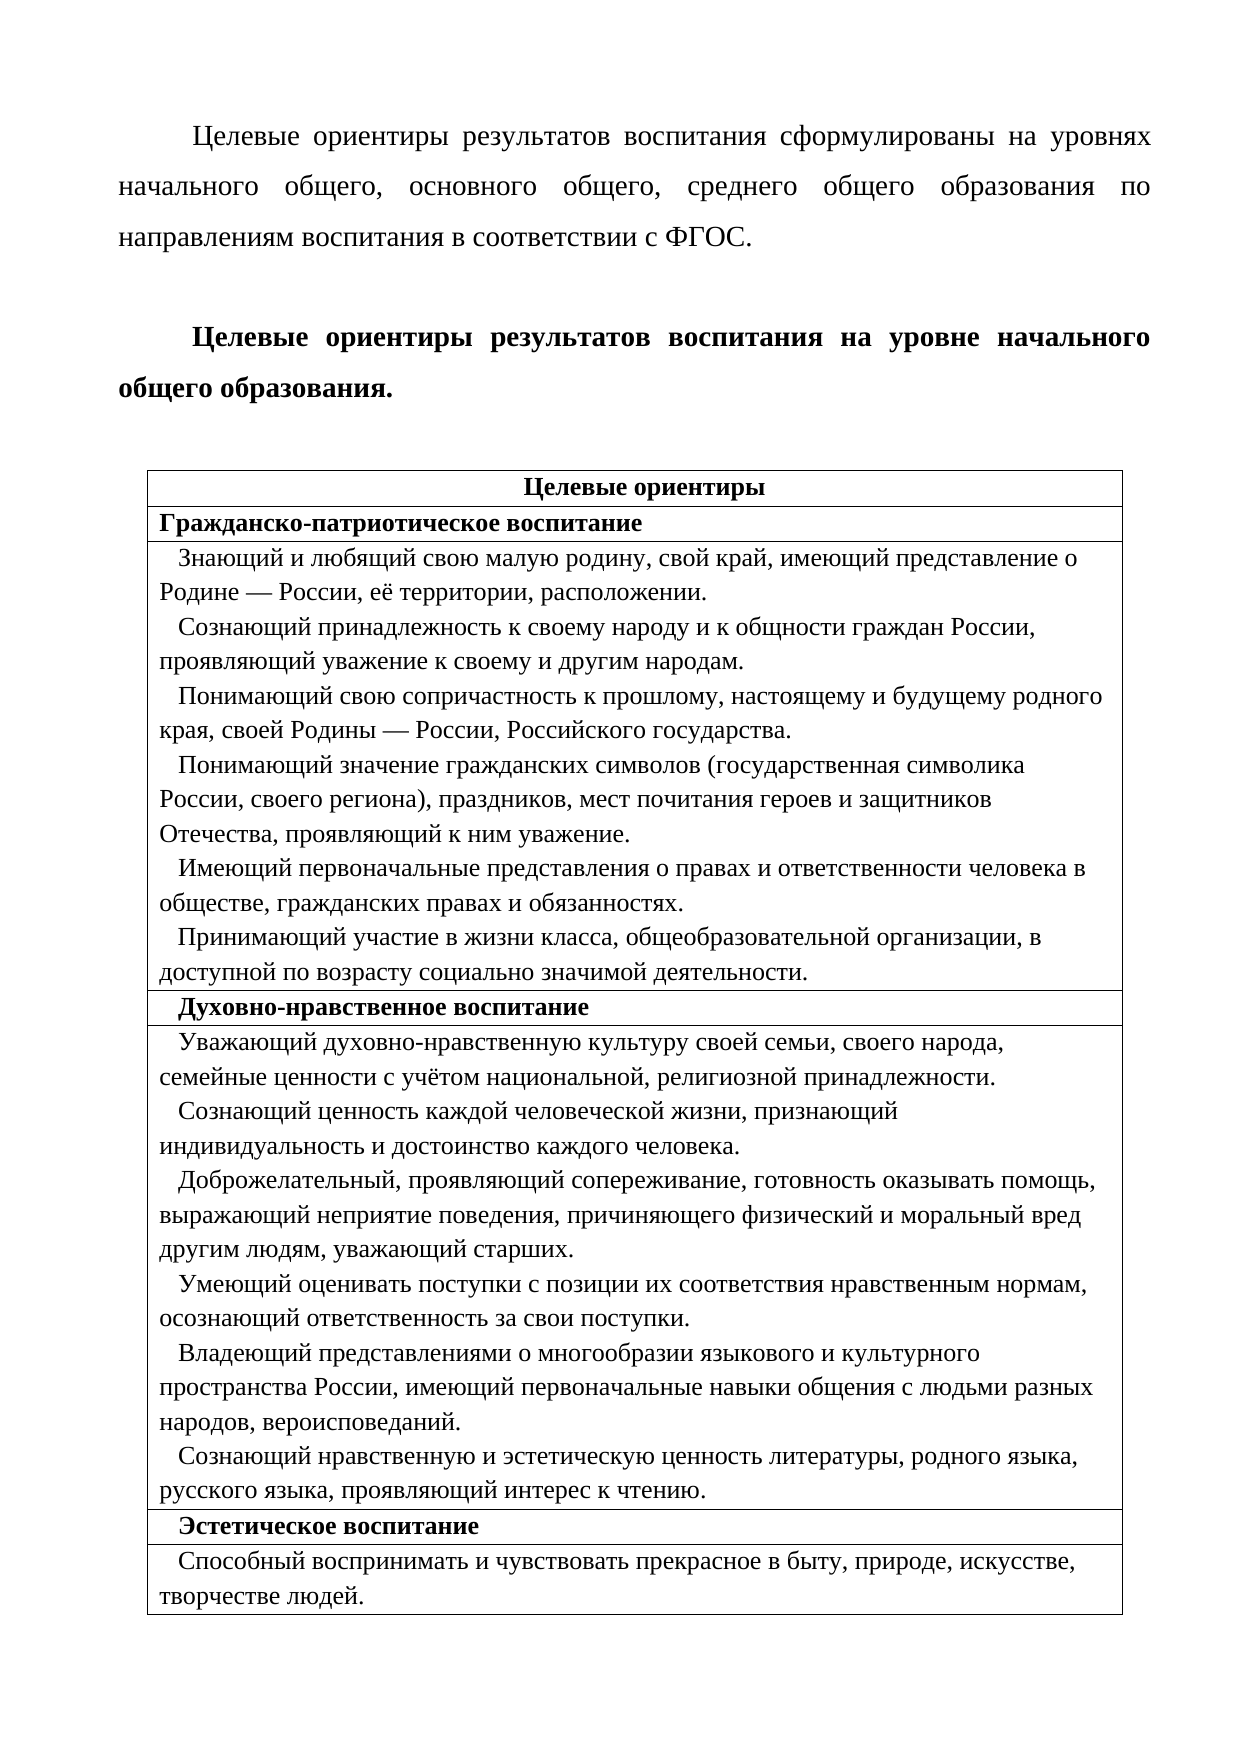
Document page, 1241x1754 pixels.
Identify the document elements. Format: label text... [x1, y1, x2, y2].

text Целевые ориентиры результатов воспитания сформулированы на уровнях начального общего, основного общего, среднего общего образования по направлениям воспитания в соответствии с ФГОС. [118, 118, 1152, 252]
table_cell Знающий и любящий свою малую родину, свой край, имеющий представление о Родине — России, её территории, расположении. Сознающий принадлежность к своему народу и к общности граждан России, проявляющий уважение к своему и другим народам. Понимающий свою сопричастность к прошлому, настоящему и будущему родного края, своей Родины — России, Российского государства. Понимающий значение гражданских символов (государственная символика России, своего региона), праздников, мест почитания героев и защитников Отечества, проявляющий к ним уважение. Имеющий первоначальные представления о правах и ответственности человека в обществе, гражданских правах и обязанностях. Принимающий участие в жизни класса, общеобразовательной организации, в доступной по возрасту социально значимой деятельности. [148, 542, 1122, 990]
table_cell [148, 1545, 1122, 1614]
table_cell Духовно-нравственное воспитание [148, 991, 1122, 1025]
table_cell Гражданско-патриотическое воспитание [148, 507, 1122, 541]
table_cell Эстетическое воспитание [148, 1510, 1122, 1544]
table_header Целевые ориентиры [148, 471, 1122, 506]
text Целевые ориентиры результатов воспитания на уровне начального общего образования. [118, 319, 1152, 403]
table_cell Уважающий духовно-нравственную культуру своей семьи, своего народа, семейные ценности с учётом национальной, религиозной принадлежности. Сознающий ценность каждой человеческой жизни, признающий индивидуальность и достоинство каждого человека. Доброжелательный, проявляющий сопереживание, готовность оказывать помощь, выражающий неприятие поведения, причиняющего физический и моральный вред другим людям, уважающий старших. Умеющий оценивать поступки с позиции их соответствия нравственным нормам, осознающий ответственность за свои поступки. Владеющий представлениями о многообразии языкового и культурного пространства России, имеющий первоначальные навыки общения с людьми разных народов, вероисповеданий. Сознающий нравственную и эстетическую ценность литературы, родного языка, русского языка, проявляющий интерес к чтению. [148, 1026, 1122, 1509]
